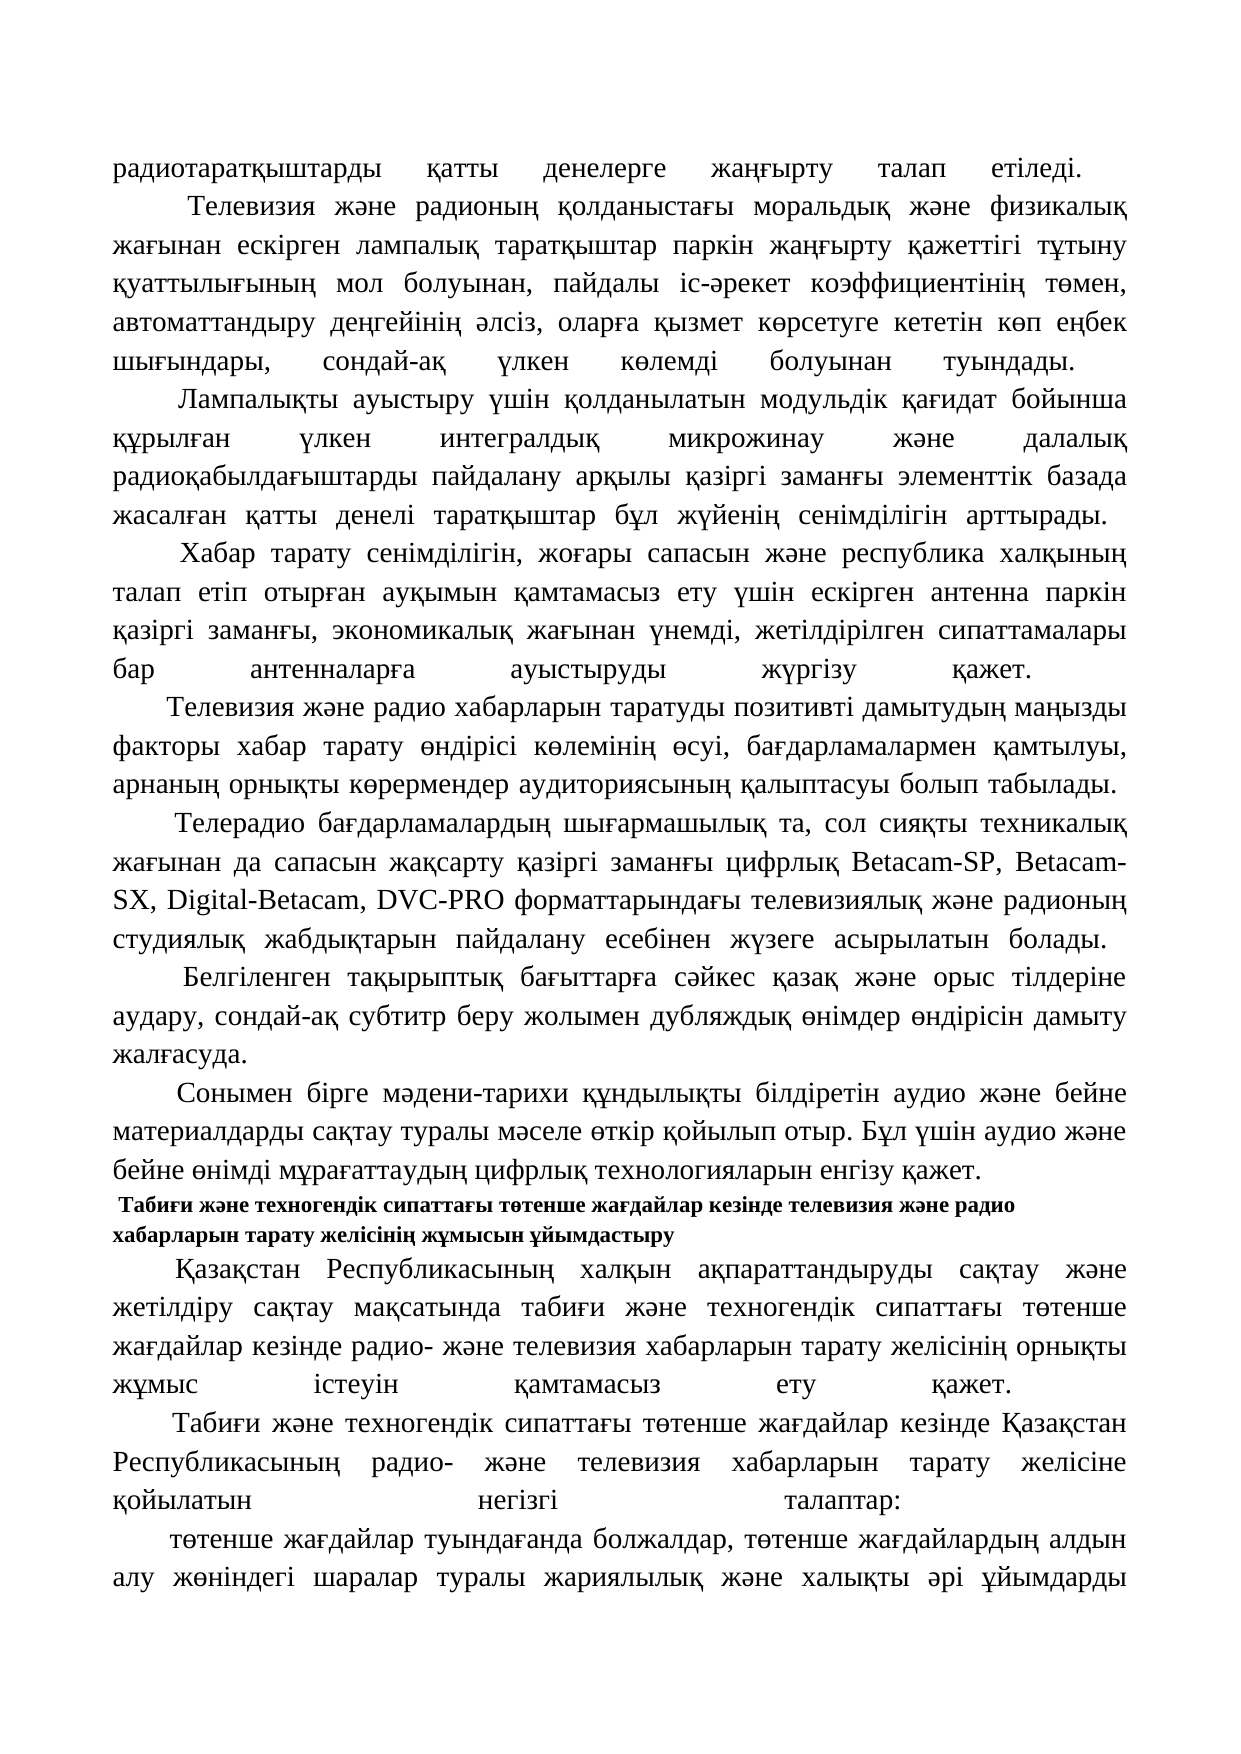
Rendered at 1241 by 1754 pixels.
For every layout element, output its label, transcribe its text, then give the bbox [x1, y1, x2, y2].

text Табиғи және техногендiк сипаттағы төтенше жағдайлар кезiнде телевизия және радио хабарларын тарату желiсiнiң жұмысын ұйымдастыру [112, 1191, 1128, 1247]
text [112, 150, 1128, 1186]
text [112, 1251, 1128, 1593]
